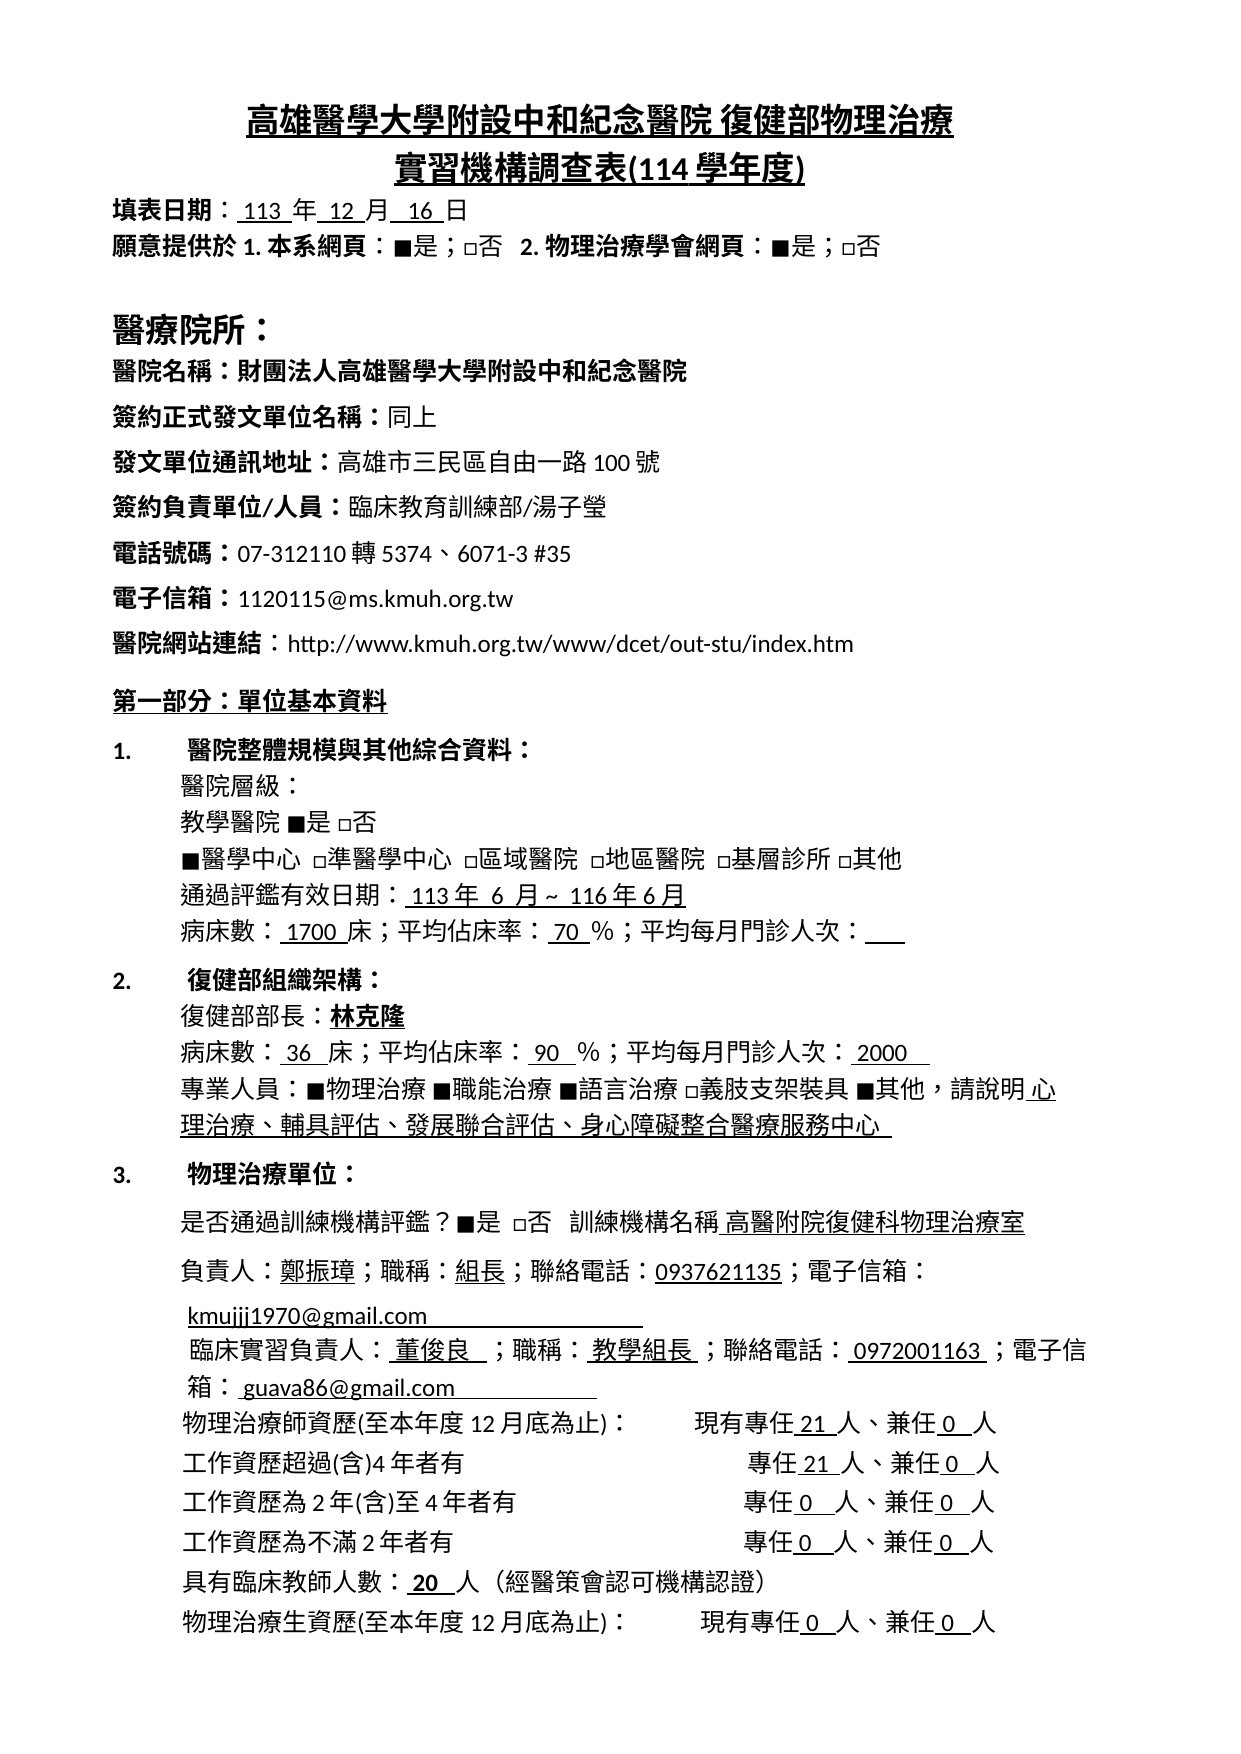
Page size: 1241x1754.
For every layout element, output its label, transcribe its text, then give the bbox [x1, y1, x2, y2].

text 物理治療師資歷(至本年度12月底為止)： 現有專任 21 人、兼任 0 人 [131, 1403, 1087, 1439]
text 3. 物理治療單位： [112, 1154, 1087, 1190]
text 電子信箱：1120115@ms.kmuh.org.tw [112, 578, 1087, 615]
text 病床數： 36 床；平均佔床率： 90 ％；平均每月門診人次： 2000 [112, 1033, 1087, 1069]
text 負責人：鄭振璋；職稱：組長；聯絡電話：0937621135；電子信箱： [112, 1252, 1087, 1288]
text 是否通過訓練機構評鑑？◼是 □否 訓練機構名稱 高醫附院復健科物理治療室 [112, 1203, 1087, 1239]
text 理治療、輔具評估、發展聯合評估、身心障礙整合醫療服務中心 [112, 1105, 1087, 1142]
text 病床數： 1700 床；平均佔床率： 70 ％；平均每月門診人次： [112, 912, 1087, 948]
text 專業人員：◼物理治療 ◼職能治療 ◼語言治療 □義肢支架裝具 ◼其他，請說明 心 [112, 1069, 1087, 1105]
text 高雄醫學大學附設中和紀念醫院 復健部物理治療 [112, 94, 1087, 142]
text 具有臨床教師人數： 20 人（經醫策會認可機構認證） [131, 1562, 1087, 1599]
text 通過評鑑有效日期： 113 年 6 月 ~ 116年 6 月 [112, 875, 1087, 912]
text 電話號碼：07-312110轉5374、6071-3 #35 [112, 533, 1087, 569]
text 醫院網站連結：http://www.kmuh.org.tw/www/dcet/out-stu/index.htm [112, 624, 1087, 660]
text 1. 醫院整體規模與其他綜合資料： [112, 730, 1087, 767]
text 工作資歷為2年(含)至4年者有 專任 0 人、兼任 0 人 [131, 1483, 1087, 1519]
text 實習機構調查表(114學年度) [112, 142, 1087, 190]
text 工作資歷超過(含)4年者有 專任 21 人、兼任 0 人 [131, 1443, 1087, 1479]
text 醫院層級： [112, 767, 1087, 803]
text ◼醫學中心 □準醫學中心 □區域醫院 □地區醫院 □基層診所 □其他 [112, 839, 1087, 875]
text 物理治療生資歷(至本年度12月底為止)： 現有專任 0 人、兼任 0 人 [131, 1602, 1087, 1638]
text 復健部部長：林克隆 [112, 997, 1087, 1033]
text 教學醫院 ◼是 □否 [112, 803, 1087, 839]
text 簽約正式發文單位名稱：同上 [112, 397, 1087, 433]
text kmujjj1970@gmail.com [112, 1300, 1087, 1331]
text 箱： guava86@gmail.com [131, 1367, 1087, 1403]
text 簽約負責單位/人員：臨床教育訓練部/湯子瑩 [112, 488, 1087, 524]
text 2. 復健部組織架構： [112, 960, 1087, 997]
text 醫院名稱：財團法人高雄醫學大學附設中和紀念醫院 [112, 352, 1087, 388]
text 填表日期： 113 年 12 月 16 日 [112, 190, 1087, 227]
text 工作資歷為不滿2年者有 專任 0 人、兼任 0 人 [131, 1523, 1087, 1559]
text 臨床實習負責人： 董俊良 ；職稱： 教學組長 ；聯絡電話： 0972001163 ；電子信 [131, 1331, 1087, 1367]
text 發文單位通訊地址：高雄市三民區自由一路100號 [112, 442, 1087, 479]
text 願意提供於1. 本系網頁：◼是；□否 2. 物理治療學會網頁：◼是；□否 [112, 227, 1087, 263]
text 第一部分：單位基本資料 [112, 682, 1087, 718]
text 醫療院所： [112, 304, 1087, 352]
